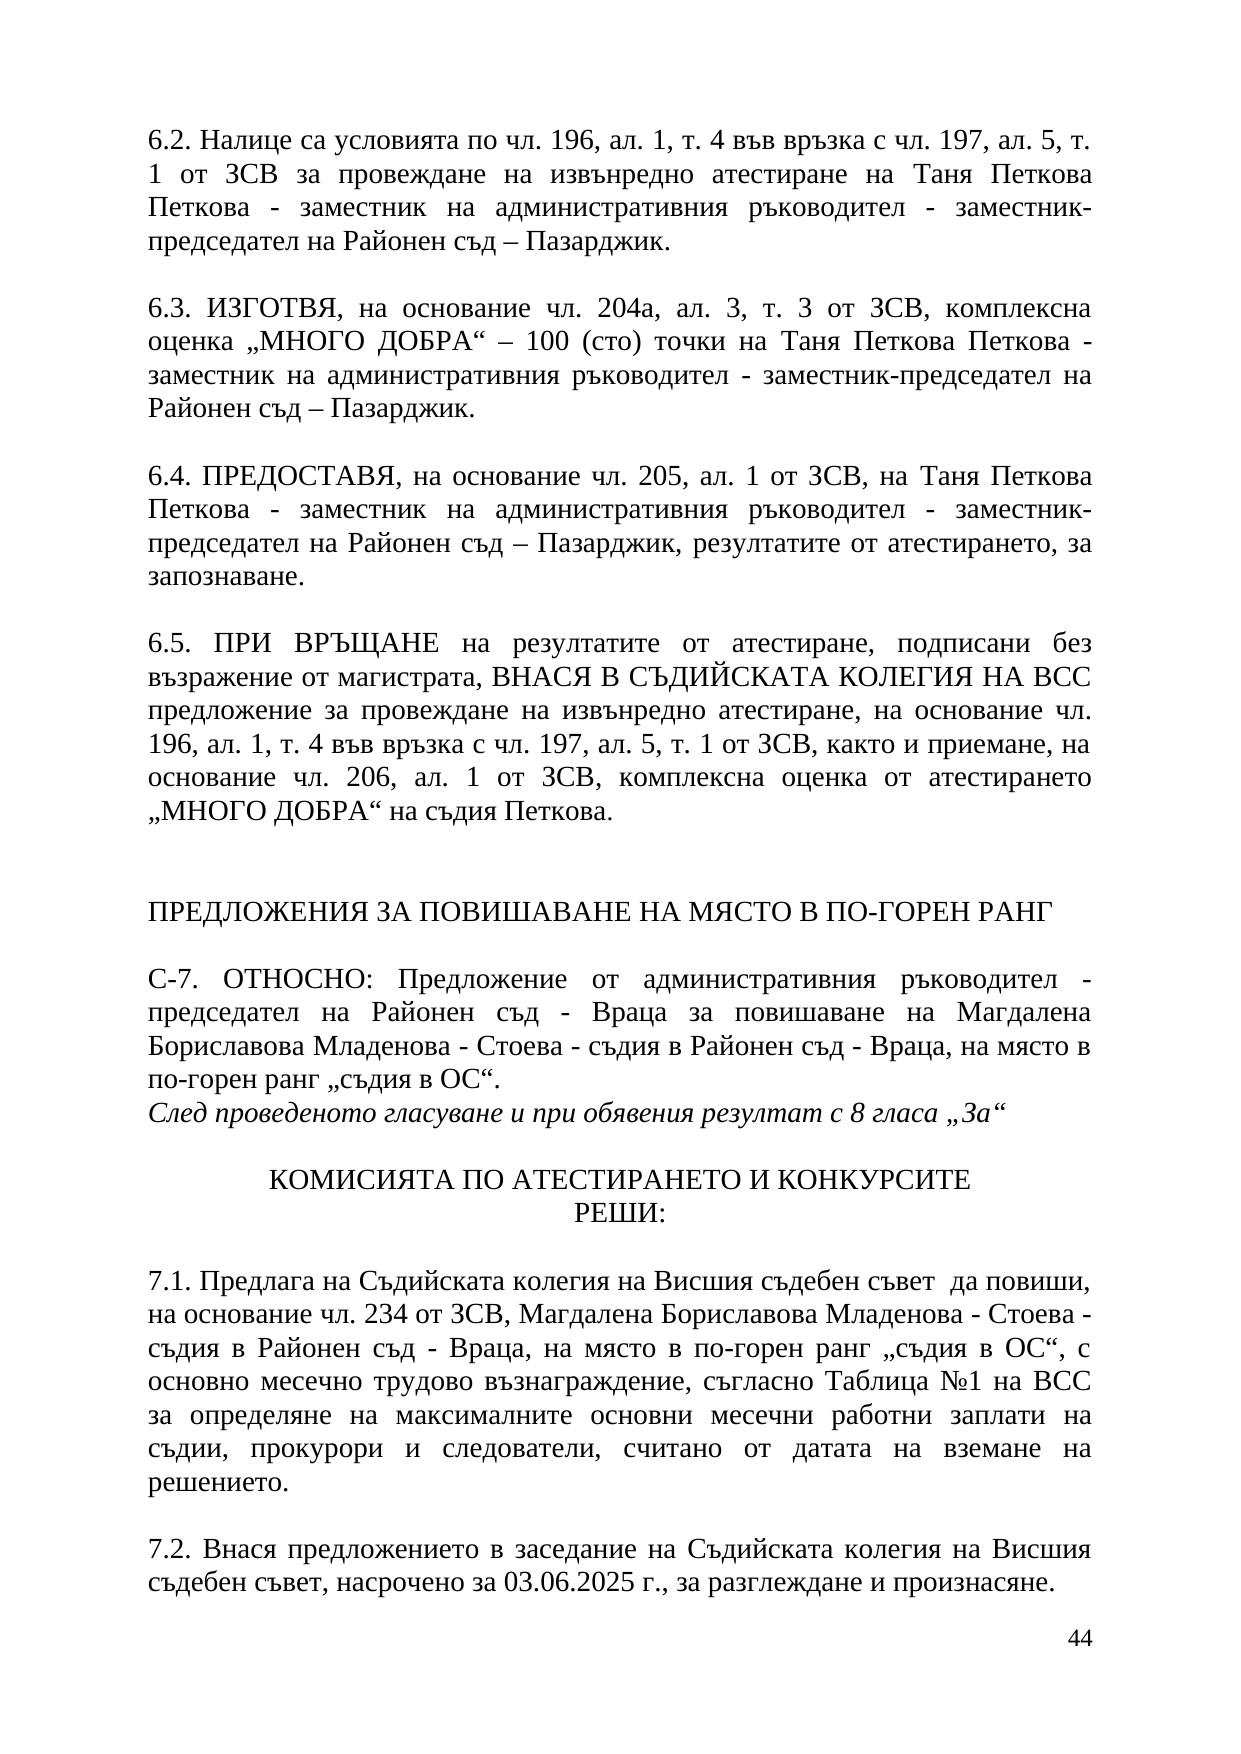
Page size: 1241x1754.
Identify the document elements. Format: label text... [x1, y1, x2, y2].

text След проведеното гласуване и при обявения резултат с 8 гласа „За“ [148, 1095, 1093, 1128]
text С-7. ОТНОСНО: Предложение от административния ръководител - председател на Районен съд - Враца за повишаване на Магдалена Бориславова Младенова - Стоева - съдия в Районен съд - Враца, на място в по-горен ранг „съдия в ОС“. [148, 961, 1093, 1095]
text РЕШИ: [148, 1196, 1093, 1229]
text 6.2. Налице са условията по чл. 196, ал. 1, т. 4 във връзка с чл. 197, ал. 5, т. 1 от ЗСВ за провеждане на извънредно атестиране на Таня Петкова Петкова - заместник на административния ръководител - заместник-председател на Районен съд – Пазарджик. [148, 122, 1093, 256]
text КОМИСИЯТА ПО АТЕСТИРАНЕТО И КОНКУРСИТЕ [148, 1162, 1093, 1196]
text ПРЕДЛОЖЕНИЯ ЗА ПОВИШАВАНЕ НА МЯСТО В ПО-ГОРЕН РАНГ [148, 894, 1093, 927]
text 6.3. ИЗГОТВЯ, на основание чл. 204а, ал. 3, т. 3 от ЗСВ, комплексна оценка „МНОГО ДОБРА“ – 100 (сто) точки на Таня Петкова Петкова - заместник на административния ръководител - заместник-председател на Районен съд – Пазарджик. [148, 290, 1093, 424]
text 6.5. ПРИ ВРЪЩАНЕ на резултатите от атестиране, подписани без възражение от магистрата, ВНАСЯ В СЪДИЙСКАТА КОЛЕГИЯ НА ВСС предложение за провеждане на извънредно атестиране, на основание чл. 196, ал. 1, т. 4 във връзка с чл. 197, ал. 5, т. 1 от ЗСВ, както и приемане, на основание чл. 206, ал. 1 от ЗСВ, комплексна оценка от атестирането „МНОГО ДОБРА“ на съдия Петкова. [148, 625, 1093, 827]
text 6.4. ПРЕДОСТАВЯ, на основание чл. 205, ал. 1 от ЗСВ, на Таня Петкова Петкова - заместник на административния ръководител - заместник-председател на Районен съд – Пазарджик, резултатите от атестирането, за запознаване. [148, 458, 1093, 592]
text 7.2. Внася предложението в заседание на Съдийската колегия на Висшия съдебен съвет, насрочено за 03.06.2025 г., за разглеждане и произнасяне. [148, 1531, 1093, 1598]
text 7.1. Предлага на Съдийската колегия на Висшия съдебен съвет да повиши, на основание чл. 234 от ЗСВ, Магдалена Бориславова Младенова - Стоева - съдия в Районен съд - Враца, на място в по-горен ранг „съдия в ОС“, с основно месечно трудово възнаграждение, съгласно Таблица №1 на ВСС за определяне на максималните основни месечни работни заплати на съдии, прокурори и следователи, считано от датата на вземане на решението. [148, 1263, 1093, 1497]
